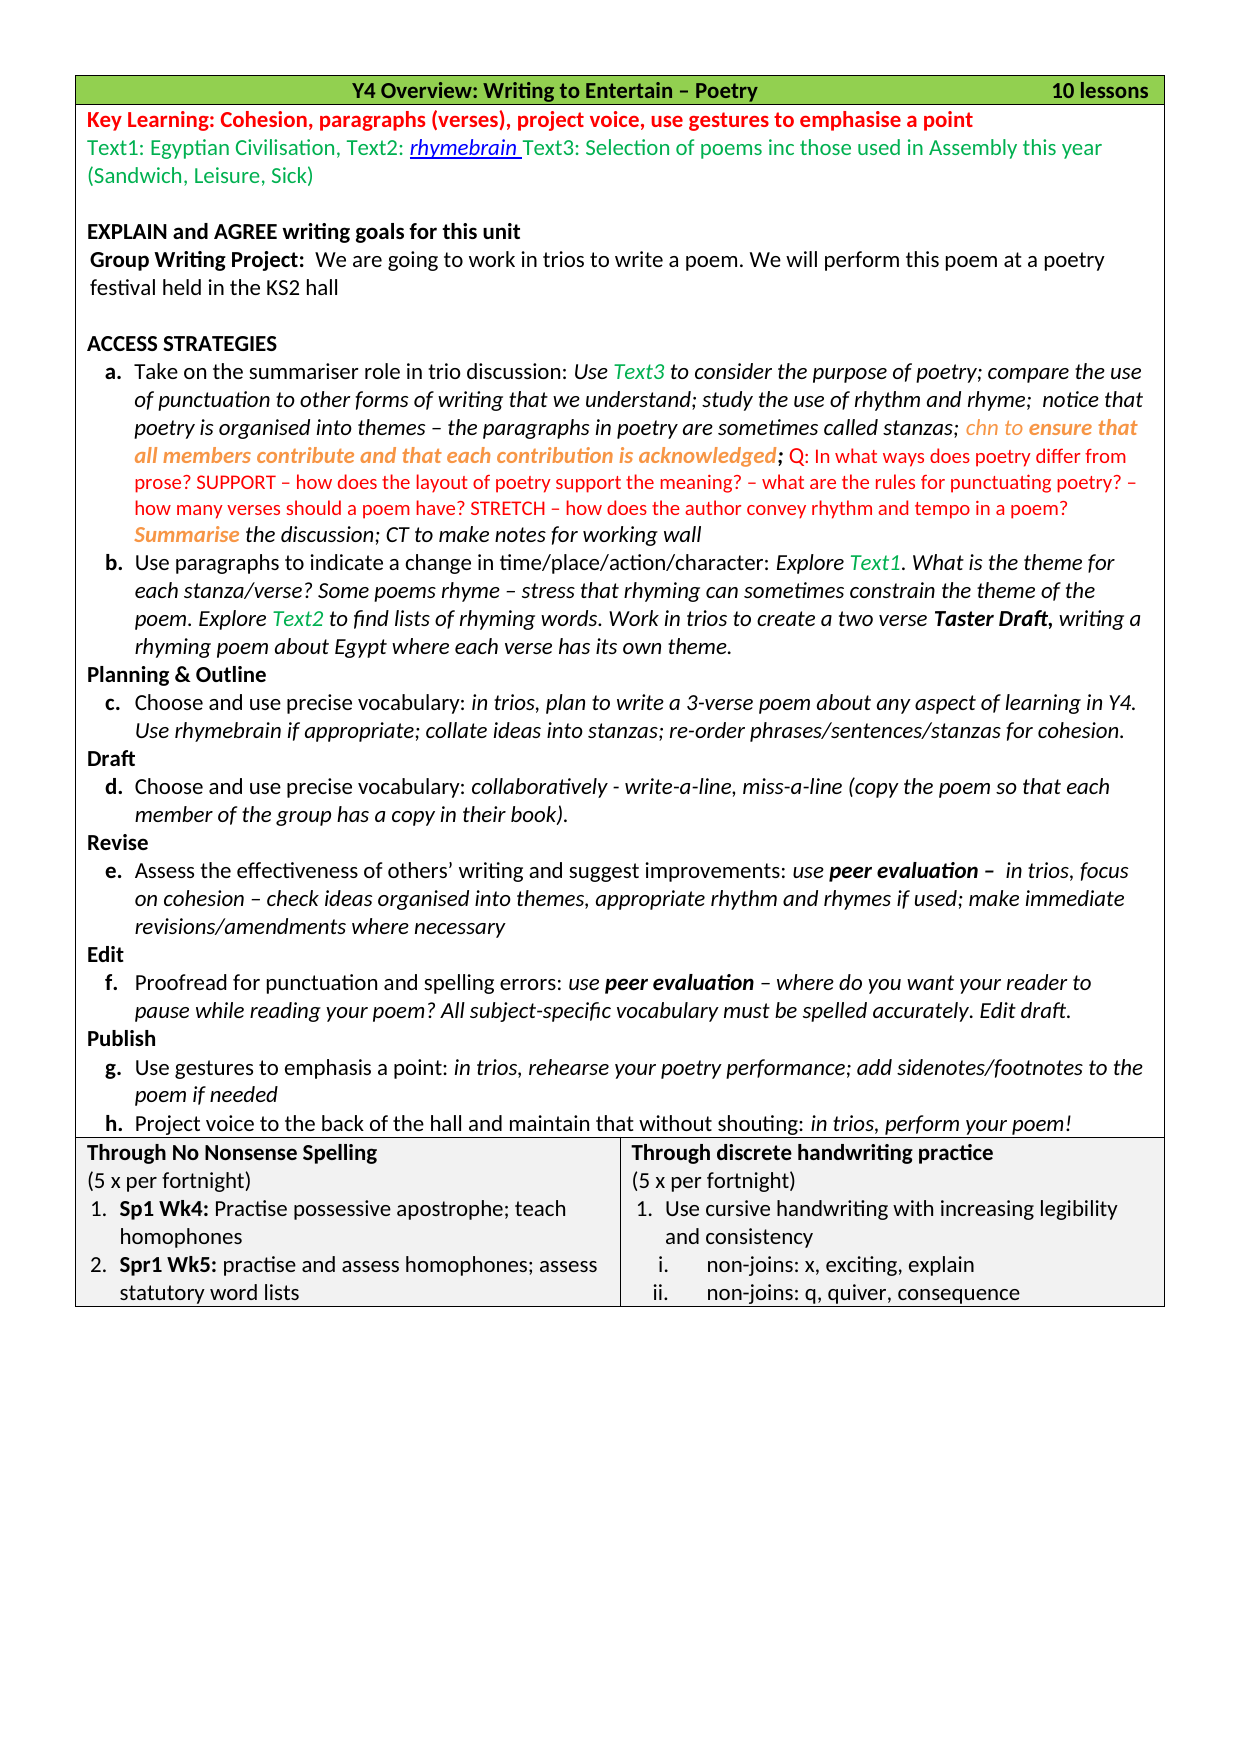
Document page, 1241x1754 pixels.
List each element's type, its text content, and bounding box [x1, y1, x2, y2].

table_header 10 lessons [1035, 76, 1164, 104]
table_cell Through discrete handwriting practice (5 x per fortnight) Use cursive handwriting with increasing legibility and consistency non-joins: x, exciting, explain non-joins: q, quiver, consequence [621, 1138, 1164, 1306]
table_cell Through No Nonsense Spelling (5 x per fortnight) Sp1 Wk4: Practise possessive apostrophe; teach homophones Spr1 Wk5: practise and assess homophones; assess statutory word lists [76, 1138, 620, 1306]
table_header Y4 Overview: Writing to Entertain – Poetry [76, 76, 1035, 104]
table_cell Key Learning: Cohesion, paragraphs (verses), project voice, use gestures to emphasise a point Text1: Egyptian Civilisation, Text2: rhymebrain Text3: Selection of poems inc those used in Assembly this year (Sandwich, Leisure, Sick) EXPLAIN and AGREE writing goals for this unit Group Writing Project: We are going to work in trios to write a poem. We will perform this poem at a poetry festival held in the KS2 hall ACCESS STRATEGIES Take on the summariser role in trio discussion: Use Text3 to consider the purpose of poetry; compare the use of punctuation to other forms of writing that we understand; study the use of rhythm and rhyme; notice that poetry is organised into themes – the paragraphs in poetry are sometimes called stanzas; chn to ensure that all members contribute and that each contribution is acknowledged; Q: In what ways does poetry differ from prose? SUPPORT – how does the layout of poetry support the meaning? – what are the rules for punctuating poetry? – how many verses should a poem have? STRETCH – how does the author convey rhythm and tempo in a poem? Summarise the discussion; CT to make notes for working wall Use paragraphs to indicate a change in time/place/action/character: Explore Text1. What is the theme for each stanza/verse? Some poems rhyme – stress that rhyming can sometimes constrain the theme of the poem. Explore Text2 to find lists of rhyming words. Work in trios to create a two verse Taster Draft, writing a rhyming poem about Egypt where each verse has its own theme. Planning & Outline Choose and use precise vocabulary: in trios, plan to write a 3-verse poem about any aspect of learning in Y4. Use rhymebrain if appropriate; collate ideas into stanzas; re-order phrases/sentences/stanzas for cohesion. Draft Choose and use precise vocabulary: collaboratively - write-a-line, miss-a-line (copy the poem so that each member of the group has a copy in their book). Revise Assess the effectiveness of others’ writing and suggest improvements: use peer evaluation – in trios, focus on cohesion – check ideas organised into themes, appropriate rhythm and rhymes if used; make immediate revisions/amendments where necessary Edit Proofread for punctuation and spelling errors: use peer evaluation – where do you want your reader to pause while reading your poem? All subject-specific vocabulary must be spelled accurately. Edit draft. Publish Use gestures to emphasis a point: in trios, rehearse your poetry performance; add sidenotes/footnotes to the poem if needed Project voice to the back of the hall and maintain that without shouting: in trios, perform your poem! [76, 105, 1164, 1137]
